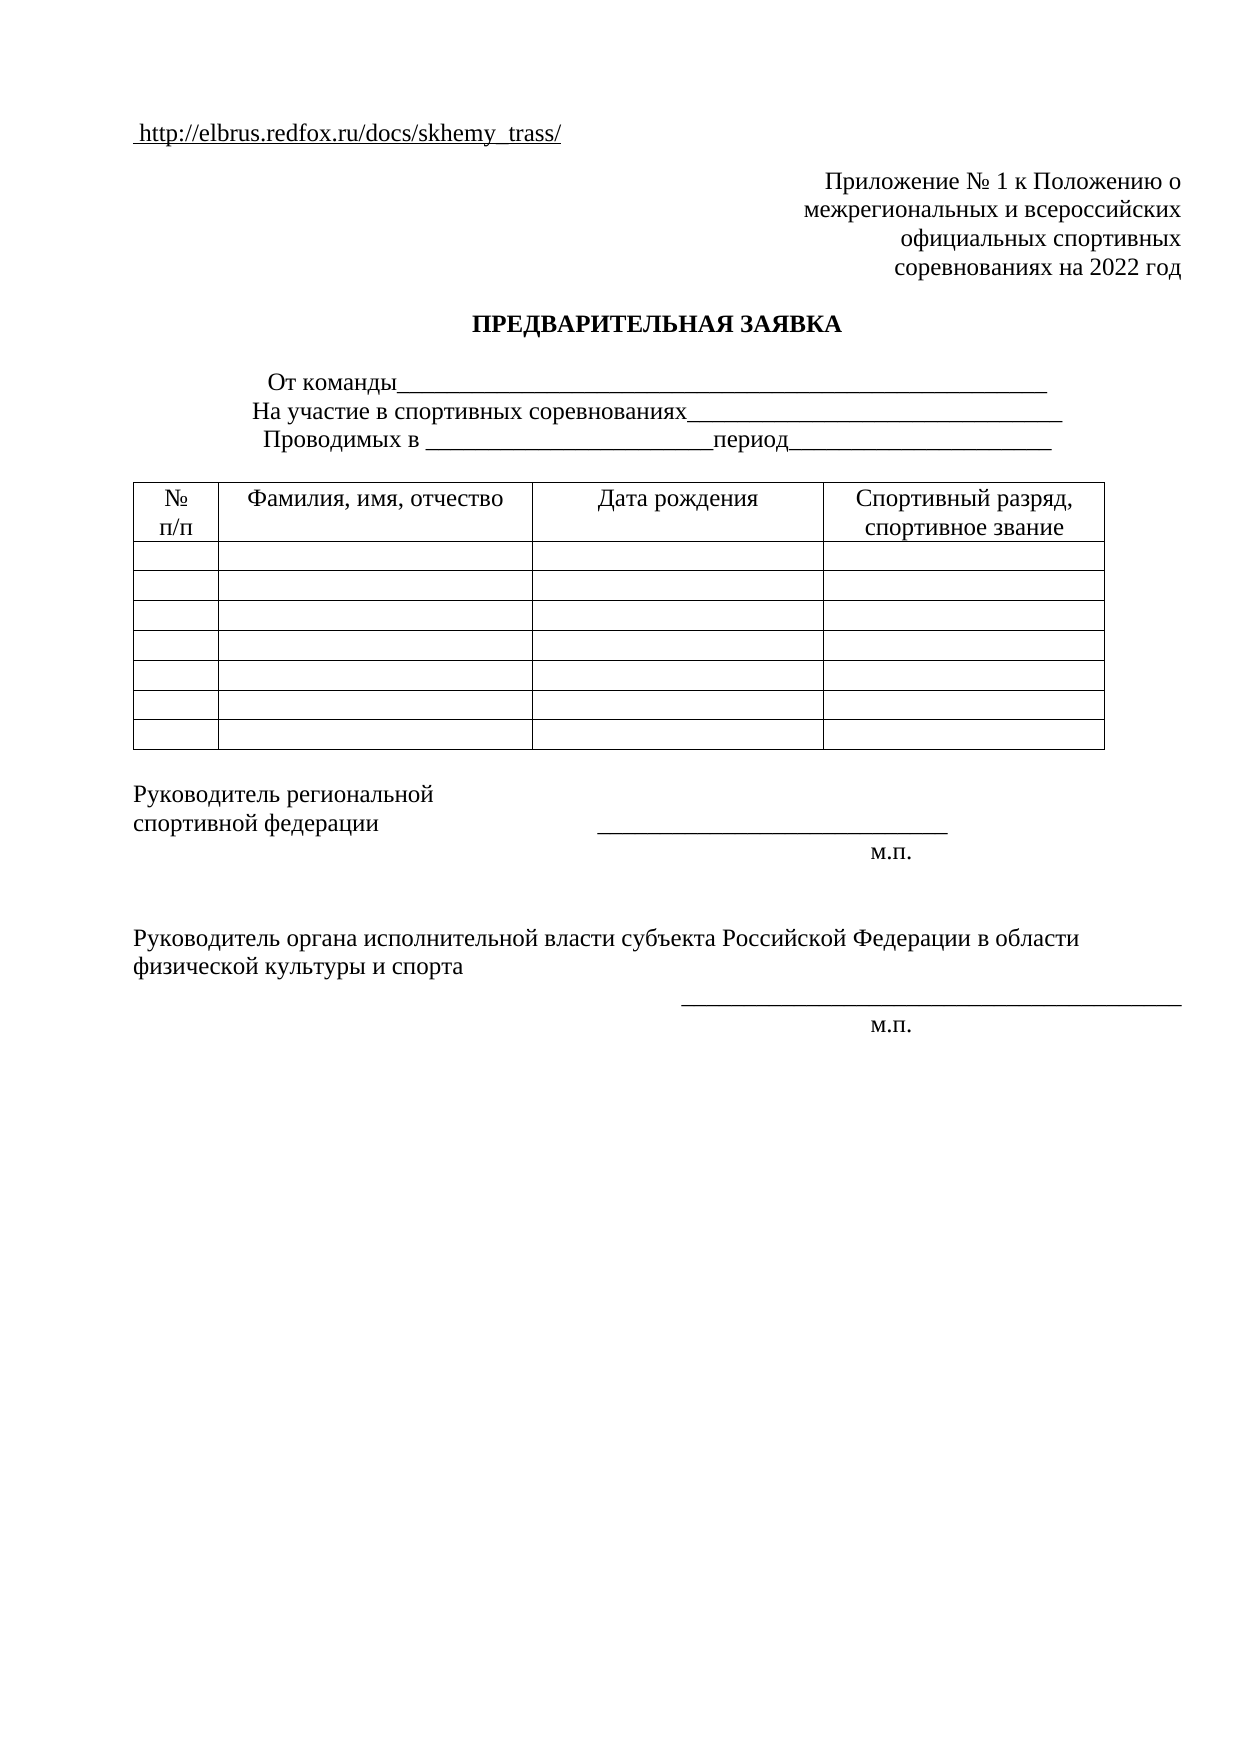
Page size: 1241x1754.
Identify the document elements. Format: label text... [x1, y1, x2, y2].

text Руководитель органа исполнительной власти субъекта Российской Федерации в области физической культуры и спорта [133, 923, 1181, 980]
text От команды____________________________________________________ [133, 367, 1181, 396]
table_header № п/п [134, 483, 218, 541]
table_cell [134, 661, 218, 689]
text м.п. [797, 1009, 1181, 1038]
table_cell [533, 601, 823, 630]
table_cell [134, 631, 218, 660]
table_cell [219, 661, 532, 689]
text ________________________________________ [133, 980, 1181, 1009]
text спортивной федерации ____________________________ [133, 808, 1181, 836]
table_header Спортивный разряд, спортивное звание [824, 483, 1104, 541]
text Приложение № 1 к Положению о межрегиональных и всероссийских официальных спортивных соревнованиях на 2022 год [738, 166, 1181, 281]
text Проводимых в _______________________период_____________________ [133, 424, 1181, 453]
table_cell [219, 631, 532, 660]
table_cell [533, 661, 823, 689]
table_cell [533, 542, 823, 570]
table_cell [219, 691, 532, 719]
table_header Дата рождения [533, 483, 823, 541]
table_cell [533, 720, 823, 749]
table_cell [824, 542, 1104, 570]
table_cell [824, 571, 1104, 600]
text Руководитель региональной [133, 779, 1181, 808]
table_cell [219, 720, 532, 749]
table_cell [134, 720, 218, 749]
table_cell [533, 691, 823, 719]
table_header Фамилия, имя, отчество [219, 483, 532, 541]
text ПРЕДВАРИТЕЛЬНАЯ ЗАЯВКА [133, 309, 1181, 338]
table_cell [533, 631, 823, 660]
table_cell [134, 571, 218, 600]
text http://elbrus.redfox.ru/docs/skhemy_trass/ [133, 118, 1181, 147]
text м.п. [797, 836, 1181, 865]
table_cell [134, 542, 218, 570]
table_cell [134, 601, 218, 630]
text На участие в спортивных соревнованиях______________________________ [133, 396, 1181, 424]
table_cell [219, 542, 532, 570]
table_cell [824, 661, 1104, 689]
table_cell [824, 601, 1104, 630]
table_cell [533, 571, 823, 600]
table_cell [824, 631, 1104, 660]
table_cell [824, 691, 1104, 719]
table_cell [134, 691, 218, 719]
table_cell [219, 571, 532, 600]
table_cell [824, 720, 1104, 749]
table_cell [219, 601, 532, 630]
